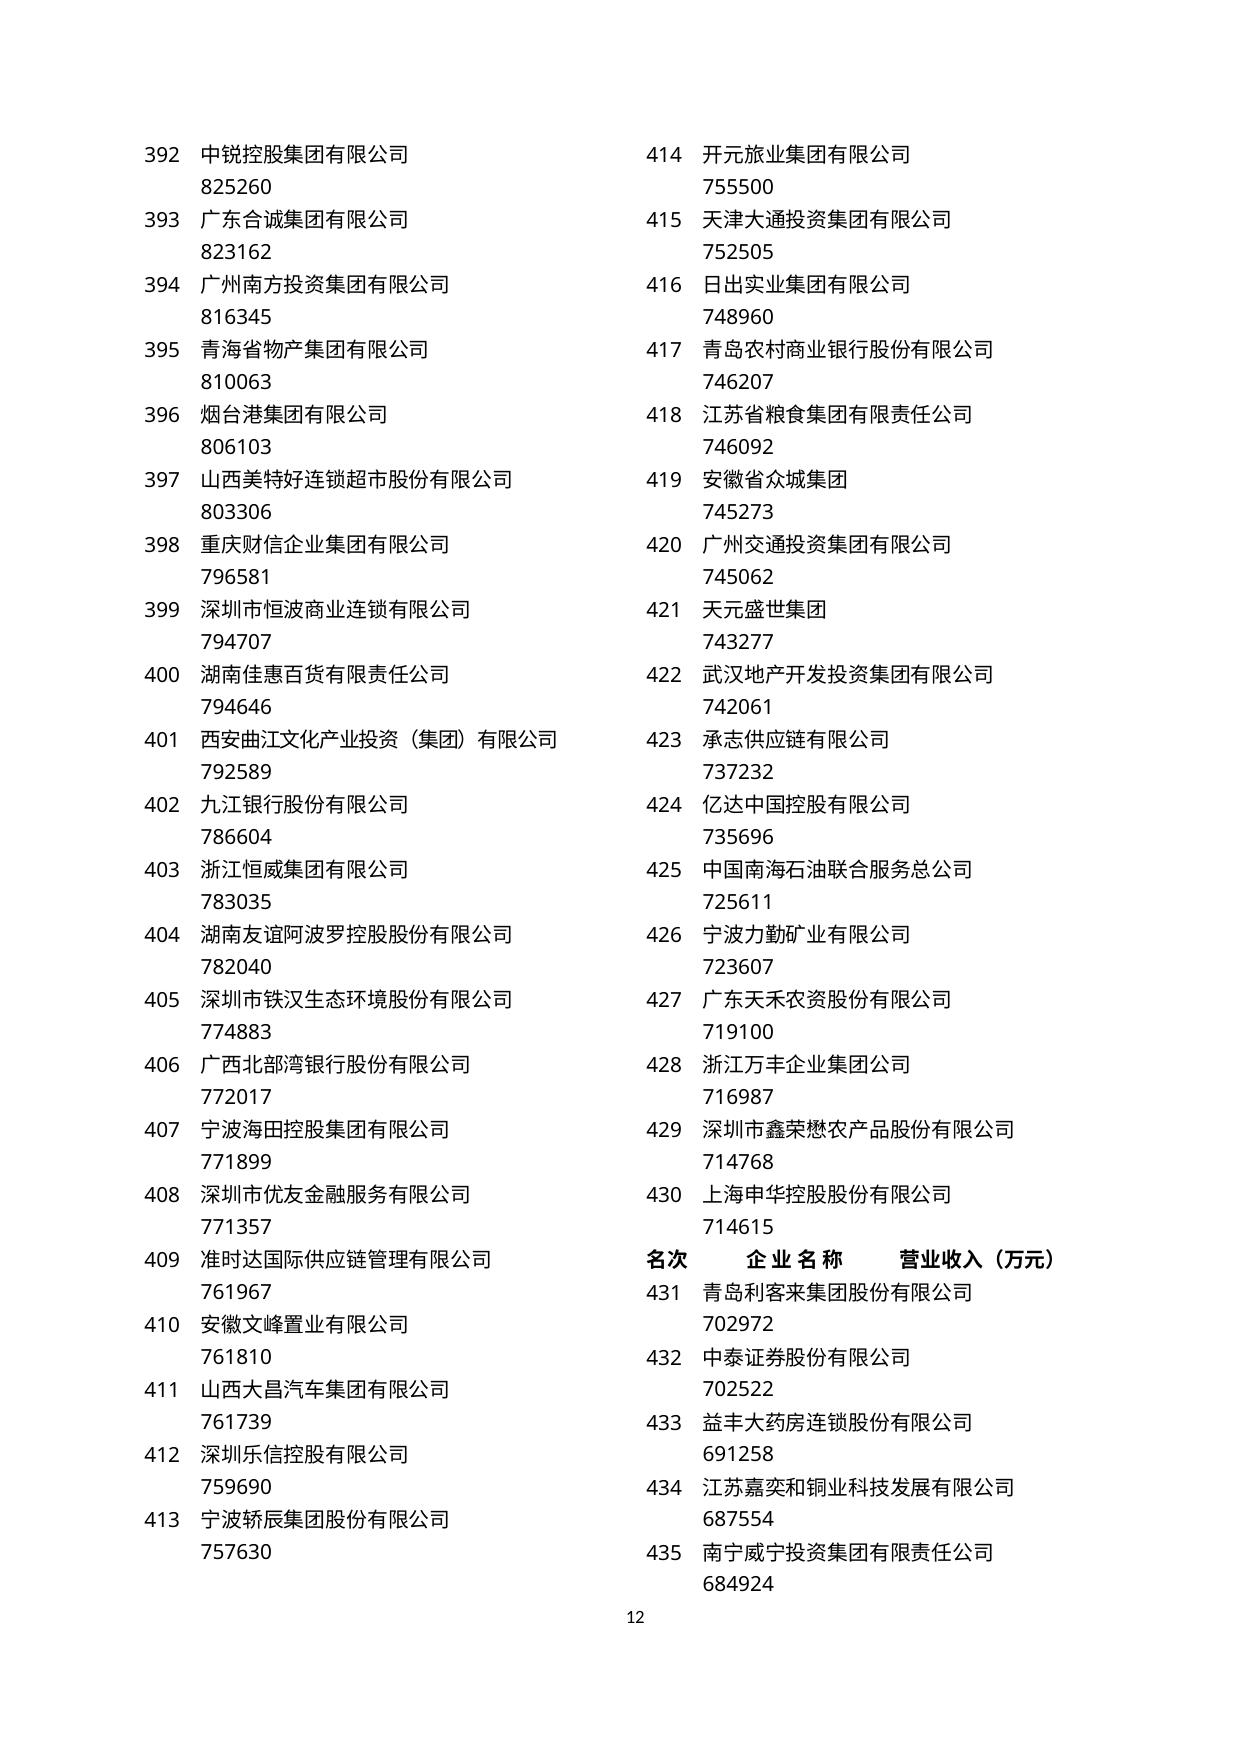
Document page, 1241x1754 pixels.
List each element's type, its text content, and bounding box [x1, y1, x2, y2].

text 394 广州南方投资集团有限公司 816345 [144, 268, 591, 333]
text 426 宁波力勤矿业有限公司 723607 [646, 918, 1093, 983]
text 406 广西北部湾银行股份有限公司 772017 [144, 1048, 591, 1113]
text 423 承志供应链有限公司 737232 [646, 723, 1093, 788]
text 429 深圳市鑫荣懋农产品股份有限公司 714768 [646, 1113, 1093, 1178]
text 421 天元盛世集团 743277 [646, 593, 1093, 658]
text 412 深圳乐信控股有限公司 759690 [144, 1438, 591, 1503]
text 名次 企 业 名 称 营业收入（万元） [646, 1243, 1093, 1275]
text 415 天津大通投资集团有限公司 752505 [646, 203, 1093, 268]
text 402 九江银行股份有限公司 786604 [144, 788, 591, 853]
text 413 宁波轿辰集团股份有限公司 757630 [144, 1503, 591, 1568]
text 403 浙江恒威集团有限公司 783035 [144, 853, 591, 918]
text 432 中泰证券股份有限公司 702522 [646, 1340, 1093, 1405]
text 422 武汉地产开发投资集团有限公司 742061 [646, 658, 1093, 723]
text 400 湖南佳惠百货有限责任公司 794646 [144, 658, 591, 723]
text 404 湖南友谊阿波罗控股股份有限公司 782040 [144, 918, 591, 983]
text 398 重庆财信企业集团有限公司 796581 [144, 528, 591, 593]
text 395 青海省物产集团有限公司 810063 [144, 333, 591, 398]
text 401 西安曲江文化产业投资（集团）有限公司 792589 [144, 723, 591, 788]
text 425 中国南海石油联合服务总公司 725611 [646, 853, 1093, 918]
text 433 益丰大药房连锁股份有限公司 691258 [646, 1405, 1093, 1470]
text 409 准时达国际供应链管理有限公司 761967 [144, 1243, 591, 1308]
text 418 江苏省粮食集团有限责任公司 746092 [646, 398, 1093, 463]
text 419 安徽省众城集团 745273 [646, 463, 1093, 528]
text 430 上海申华控股股份有限公司 714615 [646, 1178, 1093, 1243]
text 411 山西大昌汽车集团有限公司 761739 [144, 1373, 591, 1438]
text 434 江苏嘉奕和铜业科技发展有限公司 687554 [646, 1470, 1093, 1535]
text 420 广州交通投资集团有限公司 745062 [646, 528, 1093, 593]
text 424 亿达中国控股有限公司 735696 [646, 788, 1093, 853]
text 393 广东合诚集团有限公司 823162 [144, 203, 591, 268]
text 407 宁波海田控股集团有限公司 771899 [144, 1113, 591, 1178]
text 431 青岛利客来集团股份有限公司 702972 [646, 1275, 1093, 1340]
text 399 深圳市恒波商业连锁有限公司 794707 [144, 593, 591, 658]
text 392 中锐控股集团有限公司 825260 [144, 138, 591, 203]
text 414 开元旅业集团有限公司 755500 [646, 138, 1093, 203]
text 435 南宁威宁投资集团有限责任公司 684924 [646, 1535, 1093, 1600]
text 427 广东天禾农资股份有限公司 719100 [646, 983, 1093, 1048]
text 416 日出实业集团有限公司 748960 [646, 268, 1093, 333]
text 397 山西美特好连锁超市股份有限公司 803306 [144, 463, 591, 528]
text 396 烟台港集团有限公司 806103 [144, 398, 591, 463]
text 410 安徽文峰置业有限公司 761810 [144, 1308, 591, 1373]
text 408 深圳市优友金融服务有限公司 771357 [144, 1178, 591, 1243]
text 405 深圳市铁汉生态环境股份有限公司 774883 [144, 983, 591, 1048]
text 428 浙江万丰企业集团公司 716987 [646, 1048, 1093, 1113]
text 417 青岛农村商业银行股份有限公司 746207 [646, 333, 1093, 398]
